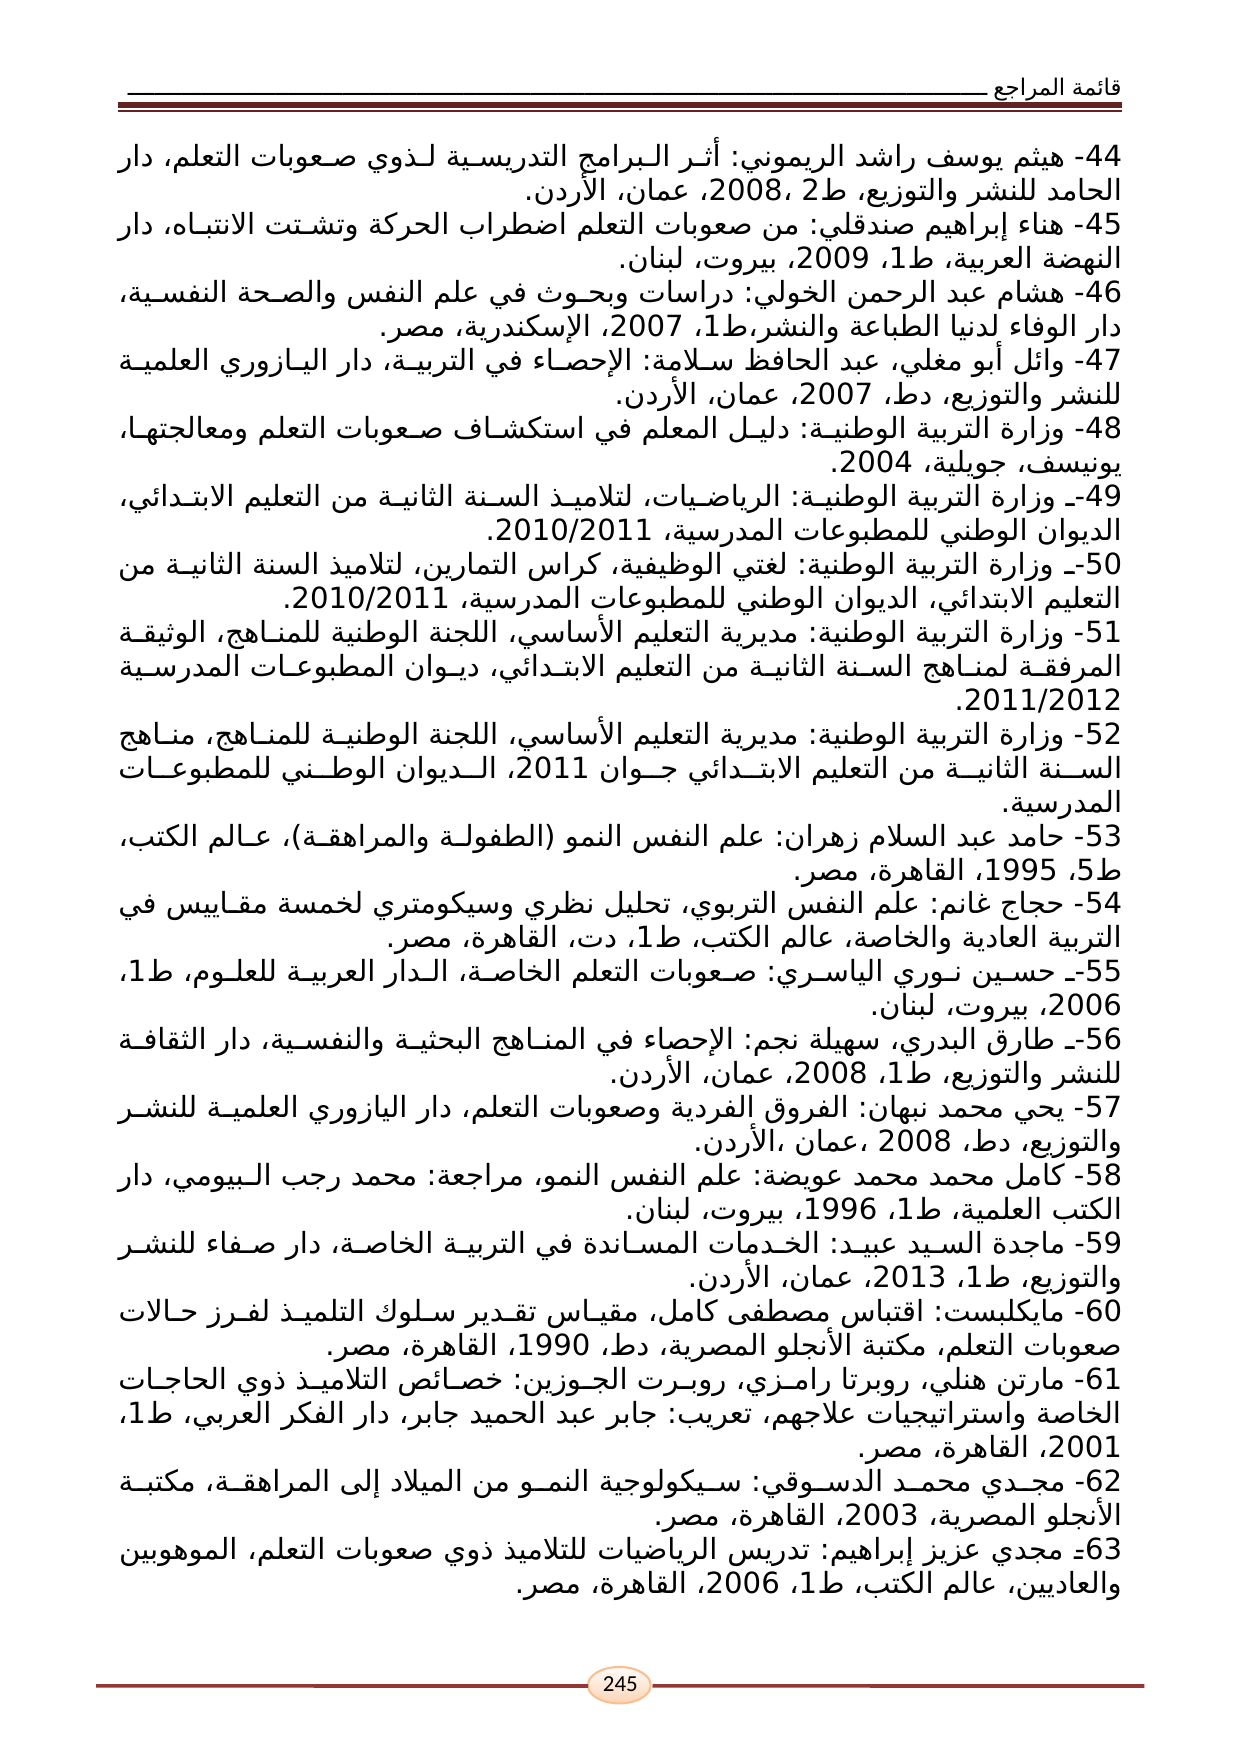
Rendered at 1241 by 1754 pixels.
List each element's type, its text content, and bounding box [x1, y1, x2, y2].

text 55- حسين نوري الياسري: صعوبات التعلم الخاصة، الدار العربية للعلوم، ط1، 2006، بيروت، لبنان. [118, 955, 1122, 1023]
text 60- مايكلبست: اقتباس مصطفى كامل، مقياس تقدير سلوك التلميذ لفرز حالات صعوبات التعلم، مكتبة الأنجلو المصرية، دط، 1990، القاهرة، مصر. [118, 1294, 1122, 1362]
text 45- هناء إبراهيم صندقلي: من صعوبات التعلم اضطراب الحركة وتشتت الانتباه، دار النهضة العربية، ط1، 2009، بيروت، لبنان. [118, 208, 1122, 276]
text 58- كامل محمد محمد عويضة: علم النفس النمو، مراجعة: محمد رجب البيومي، دار الكتب العلمية، ط1، 1996، بيروت، لبنان. [118, 1158, 1122, 1226]
text 53- حامد عبد السلام زهران: علم النفس النمو (الطفولة والمراهقة)، عالم الكتب، ط5، 1995، القاهرة، مصر. [118, 819, 1122, 887]
text 44- هيثم يوسف راشد الريموني: أثر البرامج التدريسية لذوي صعوبات التعلم، دار الحامد للنشر والتوزيع، ط2 ،2008، عمان، الأردن. [118, 140, 1122, 208]
text 62- مجدي محمد الدسوقي: سيكولوجية النمو من الميلاد إلى المراهقة، مكتبة الأنجلو المصرية، 2003، القاهرة، مصر. [118, 1464, 1122, 1532]
text 46- هشام عبد الرحمن الخولي: دراسات وبحوث في علم النفس والصحة النفسية، دار الوفاء لدنيا الطباعة والنشر،ط1، 2007، الإسكندرية، مصر. [118, 276, 1122, 343]
text 57- يحي محمد نبهان: الفروق الفردية وصعوبات التعلم، دار اليازوري العلمية للنشر والتوزيع، دط، 2008 ،عمان ،الأردن. [118, 1091, 1122, 1158]
text 49- وزارة التربية الوطنية: الرياضيات، لتلاميذ السنة الثانية من التعليم الابتدائي، الديوان الوطني للمطبوعات المدرسية، 2010/2011. [118, 479, 1122, 547]
text 51- وزارة التربية الوطنية: مديرية التعليم الأساسي، اللجنة الوطنية للمناهج، الوثيقة المرفقة لمناهج السنة الثانية من التعليم الابتدائي، ديوان المطبوعات المدرسية 2011/2012. [118, 615, 1122, 717]
text 52- وزارة التربية الوطنية: مديرية التعليم الأساسي، اللجنة الوطنية للمناهج، مناهج السنة الثانية من التعليم الابتدائي جوان 2011، الديوان الوطني للمطبوعات المدرسية. [118, 717, 1122, 819]
text 59- ماجدة السيد عبيد: الخدمات المساندة في التربية الخاصة، دار صفاء للنشر والتوزيع، ط1، 2013، عمان، الأردن. [118, 1226, 1122, 1294]
text 63- مجدي عزيز إبراهيم: تدريس الرياضيات للتلاميذ ذوي صعوبات التعلم، الموهوبين والعاديين، عالم الكتب، ط1، 2006، القاهرة، مصر. [118, 1532, 1122, 1600]
text 50- وزارة التربية الوطنية: لغتي الوظيفية، كراس التمارين، لتلاميذ السنة الثانية من التعليم الابتدائي، الديوان الوطني للمطبوعات المدرسية، 2010/2011. [118, 547, 1122, 615]
text 56- طارق البدري، سهيلة نجم: الإحصاء في المناهج البحثية والنفسية، دار الثقافة للنشر والتوزيع، ط1، 2008، عمان، الأردن. [118, 1023, 1122, 1091]
text 47- وائل أبو مغلي، عبد الحافظ سلامة: الإحصاء في التربية، دار اليازوري العلمية للنشر والتوزيع، دط، 2007، عمان، الأردن. [118, 343, 1122, 411]
text 48- وزارة التربية الوطنية: دليل المعلم في استكشاف صعوبات التعلم ومعالجتها، يونيسف، جويلية، 2004. [118, 411, 1122, 479]
text 54- حجاج غانم: علم النفس التربوي، تحليل نظري وسيكومتري لخمسة مقاييس في التربية العادية والخاصة، عالم الكتب، ط1، دت، القاهرة، مصر. [118, 887, 1122, 955]
text 61- مارتن هنلي، روبرتا رامزي، روبرت الجوزين: خصائص التلاميذ ذوي الحاجات الخاصة واستراتيجيات علاجهم، تعريب: جابر عبد الحميد جابر، دار الفكر العربي، ط1، 2001، القاهرة، مصر. [118, 1362, 1122, 1464]
